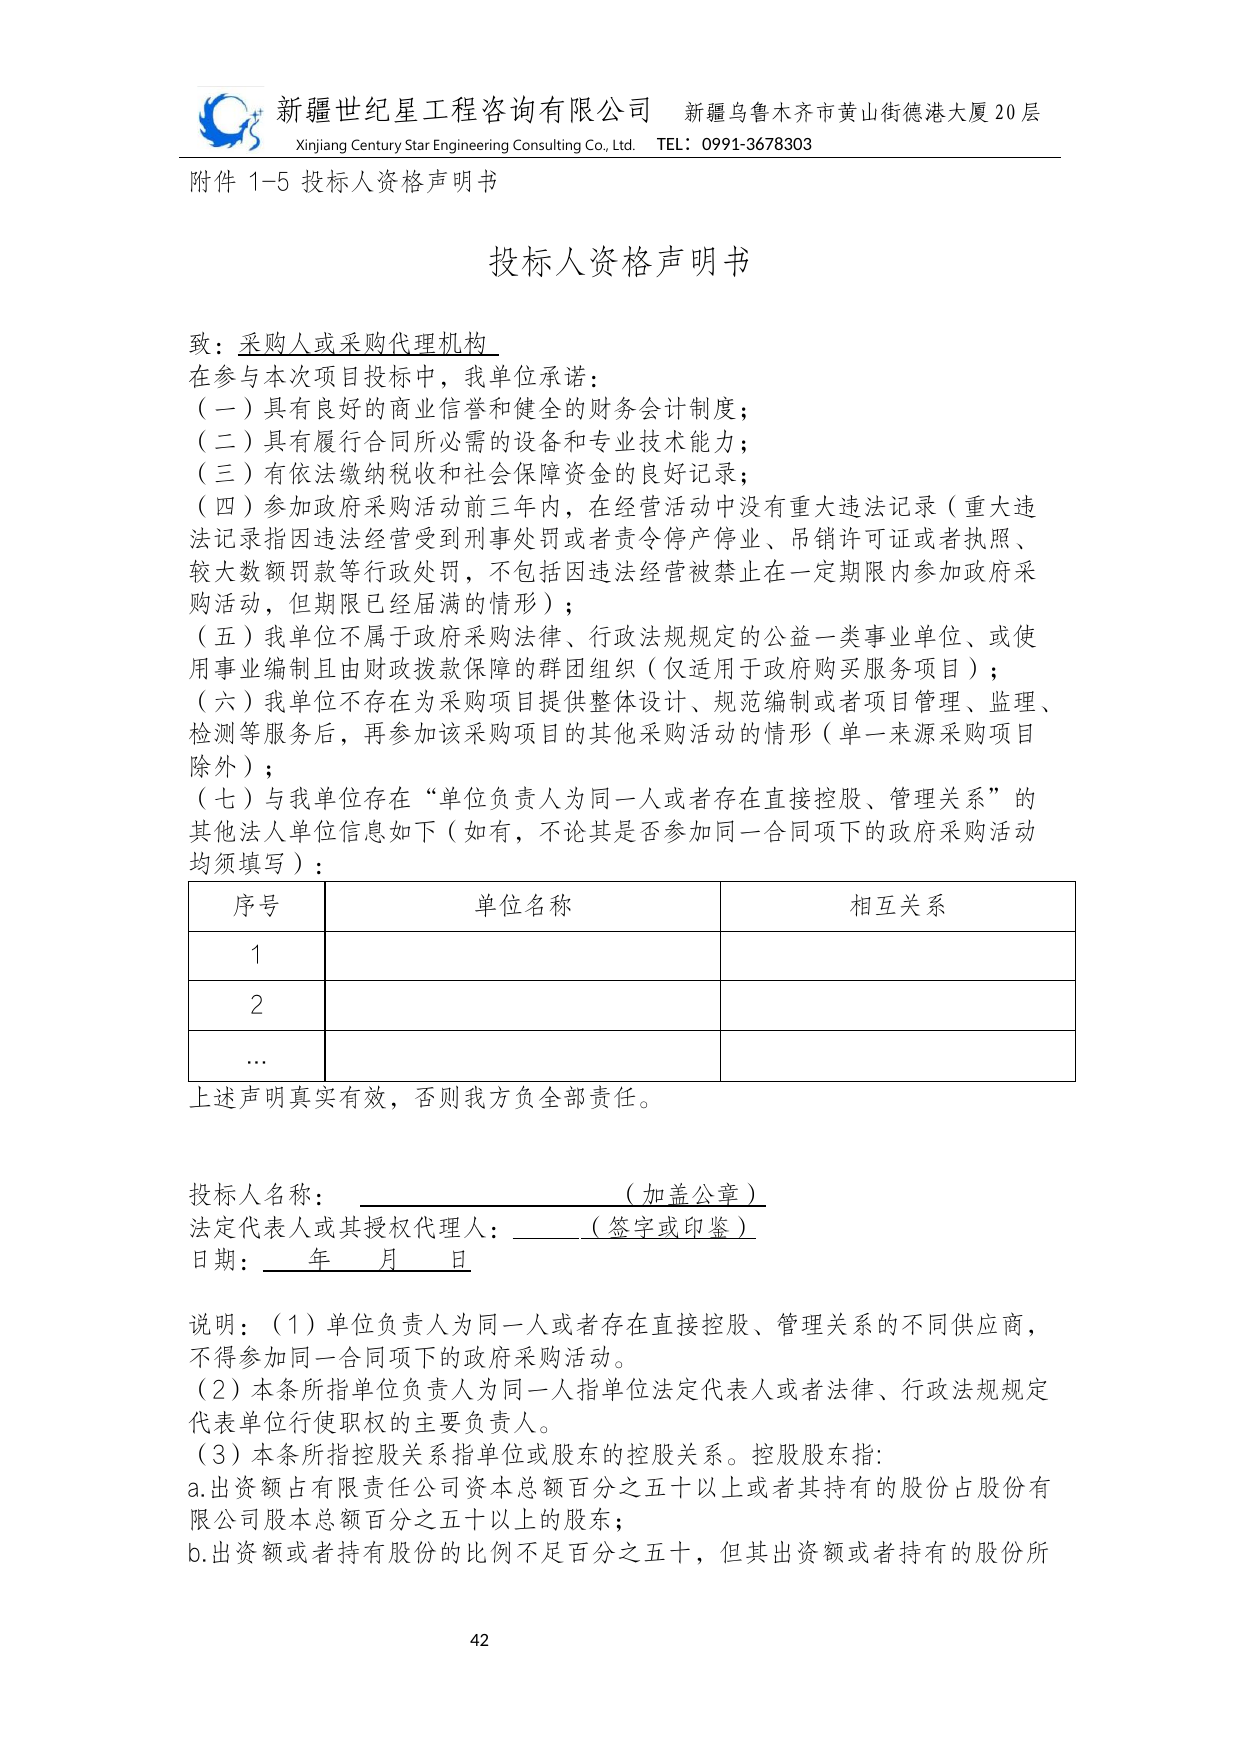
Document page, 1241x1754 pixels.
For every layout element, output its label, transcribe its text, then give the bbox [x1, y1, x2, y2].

text （六）我单位不存在为采购项目提供整体设计、规范编制或者项目管理、监理、检测等服务后，再参加该采购项目的其他采购活动的情形（单一来源采购项目除外）； [187, 686, 1053, 784]
table_cell [326, 932, 720, 980]
table_cell ... [189, 1031, 324, 1081]
text 日期： 年 月 日 [187, 1244, 1053, 1277]
table_cell [721, 981, 1075, 1030]
text 投标人资格声明书 [187, 231, 1053, 296]
text （二）具有履行合同所必需的设备和专业技术能力； [187, 426, 1053, 459]
text 法定代表人或其授权代理人： （签字或印鉴） [187, 1212, 1053, 1244]
text （2）本条所指单位负责人为同一人指单位法定代表人或者法律、行政法规规定代表单位行使职权的主要负责人。 [187, 1374, 1053, 1439]
text （三）有依法缴纳税收和社会保障资金的良好记录； [187, 459, 1053, 491]
text （四）参加政府采购活动前三年内，在经营活动中没有重大违法记录（重大违法记录指因违法经营受到刑事处罚或者责令停产停业、吊销许可证或者执照、较大数额罚款等行政处罚，不包括因违法经营被禁止在一定期限内参加政府采购活动，但期限已经届满的情形）； [187, 491, 1053, 621]
table_cell [326, 1031, 720, 1081]
text （七）与我单位存在“单位负责人为同一人或者存在直接控股、管理关系”的其他法人单位信息如下（如有，不论其是否参加同一合同项下的政府采购活动均须填写）： [187, 784, 1053, 881]
text （3）本条所指控股关系指单位或股东的控股关系。控股股东指: [187, 1439, 1053, 1472]
table_cell [721, 1031, 1075, 1081]
picture [196, 86, 265, 153]
table_cell 1 [189, 932, 324, 980]
table_cell 2 [189, 981, 324, 1030]
text 附件 1-5 投标人资格声明书 [187, 166, 1053, 199]
text 上述声明真实有效，否则我方负全部责任。 [187, 1082, 1053, 1114]
text a.出资额占有限责任公司资本总额百分之五十以上或者其持有的股份占股份有限公司股本总额百分之五十以上的股东； [187, 1472, 1053, 1537]
table_header 相互关系 [721, 882, 1075, 931]
text （五）我单位不属于政府采购法律、行政法规规定的公益一类事业单位、或使用事业编制且由财政拨款保障的群团组织（仅适用于政府购买服务项目）； [187, 621, 1053, 686]
table_cell [326, 981, 720, 1030]
table_header 序号 [189, 882, 324, 931]
table_header 单位名称 [326, 882, 720, 931]
text 投标人名称： （加盖公章） [187, 1179, 1053, 1212]
text 致：采购人或采购代理机构 [187, 329, 1053, 361]
text 说明：（1）单位负责人为同一人或者存在直接控股、管理关系的不同供应商，不得参加同一合同项下的政府采购活动。 [187, 1309, 1053, 1374]
text （一）具有良好的商业信誉和健全的财务会计制度； [187, 394, 1053, 426]
text 在参与本次项目投标中，我单位承诺： [187, 361, 1053, 394]
text b.出资额或者持有股份的比例不足百分之五十，但其出资额或者持有的股份所享有的表决权已足以对股东会、股东大会的决议产生重大影响的股东。 [187, 1537, 1053, 1569]
table_cell [721, 932, 1075, 980]
